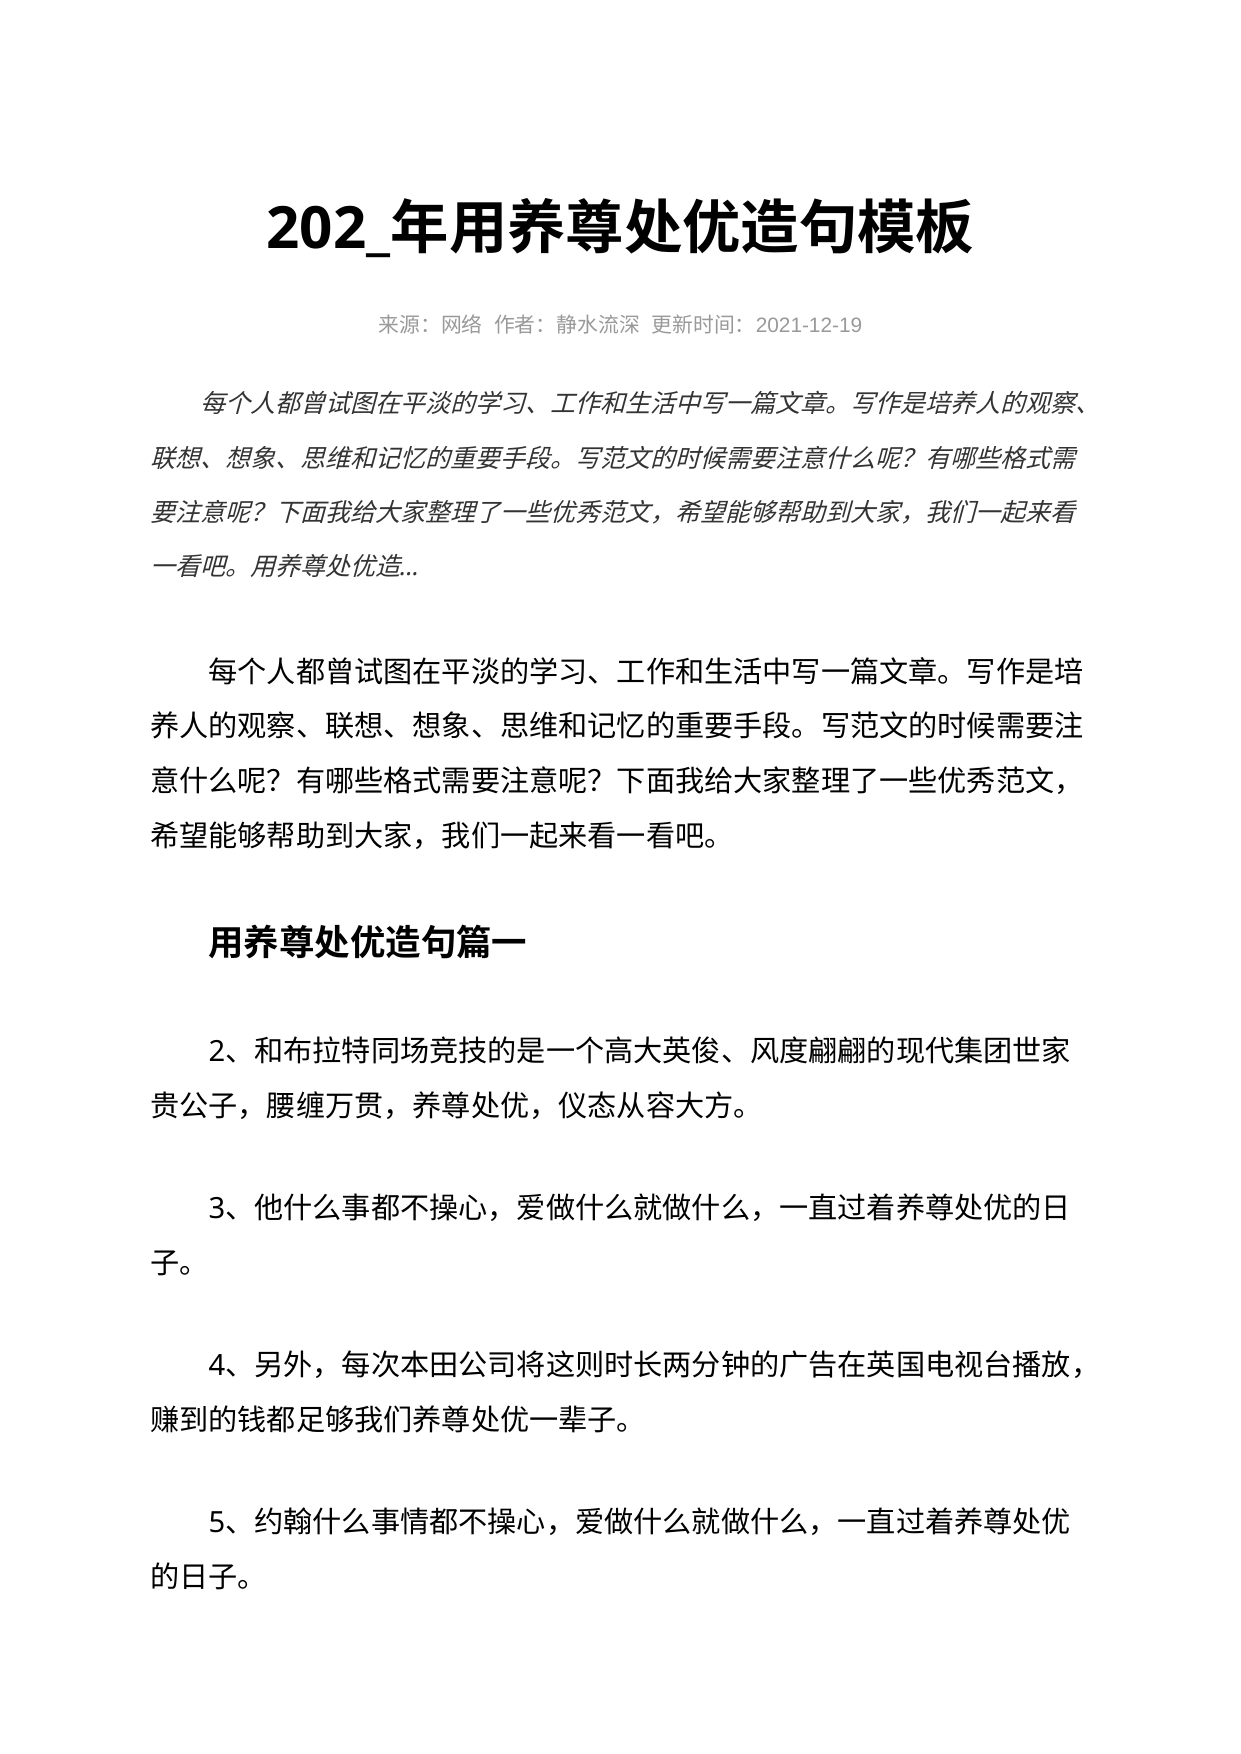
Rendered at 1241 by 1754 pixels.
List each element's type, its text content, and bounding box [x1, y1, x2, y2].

text 3、他什么事都不操心，爱做什么就做什么，一直过着养尊处优的日子。 [150, 1185, 1090, 1282]
text 每个人都曾试图在平淡的学习、工作和生活中写一篇文章。写作是培养人的观察、联想、想象、思维和记忆的重要手段。写范文的时候需要注意什么呢？有哪些格式需要注意呢？下面我给大家整理了一些优秀范文，希望能够帮助到大家，我们一起来看一看吧。用养尊处优造... [150, 384, 1090, 583]
text 每个人都曾试图在平淡的学习、工作和生活中写一篇文章。写作是培养人的观察、联想、想象、思维和记忆的重要手段。写范文的时候需要注意什么呢？有哪些格式需要注意呢？下面我给大家整理了一些优秀范文，希望能够帮助到大家，我们一起来看一看吧。 [150, 648, 1090, 855]
subtitle 202_年用养尊处优造句模板 [150, 181, 1090, 266]
text 2、和布拉特同场竞技的是一个高大英俊、风度翩翩的现代集团世家贵公子，腰缠万贯，养尊处优，仪态从容大方。 [150, 1028, 1090, 1125]
text 用养尊处优造句篇一 [150, 914, 1090, 966]
text 5、约翰什么事情都不操心，爱做什么就做什么，一直过着养尊处优的日子。 [150, 1498, 1090, 1596]
text 来源：网络 作者：静水流深 更新时间：2021-12-19 [150, 313, 1090, 337]
text 4、另外，每次本田公司将这则时长两分钟的广告在英国电视台播放，赚到的钱都足够我们养尊处优一辈子。 [150, 1342, 1090, 1439]
